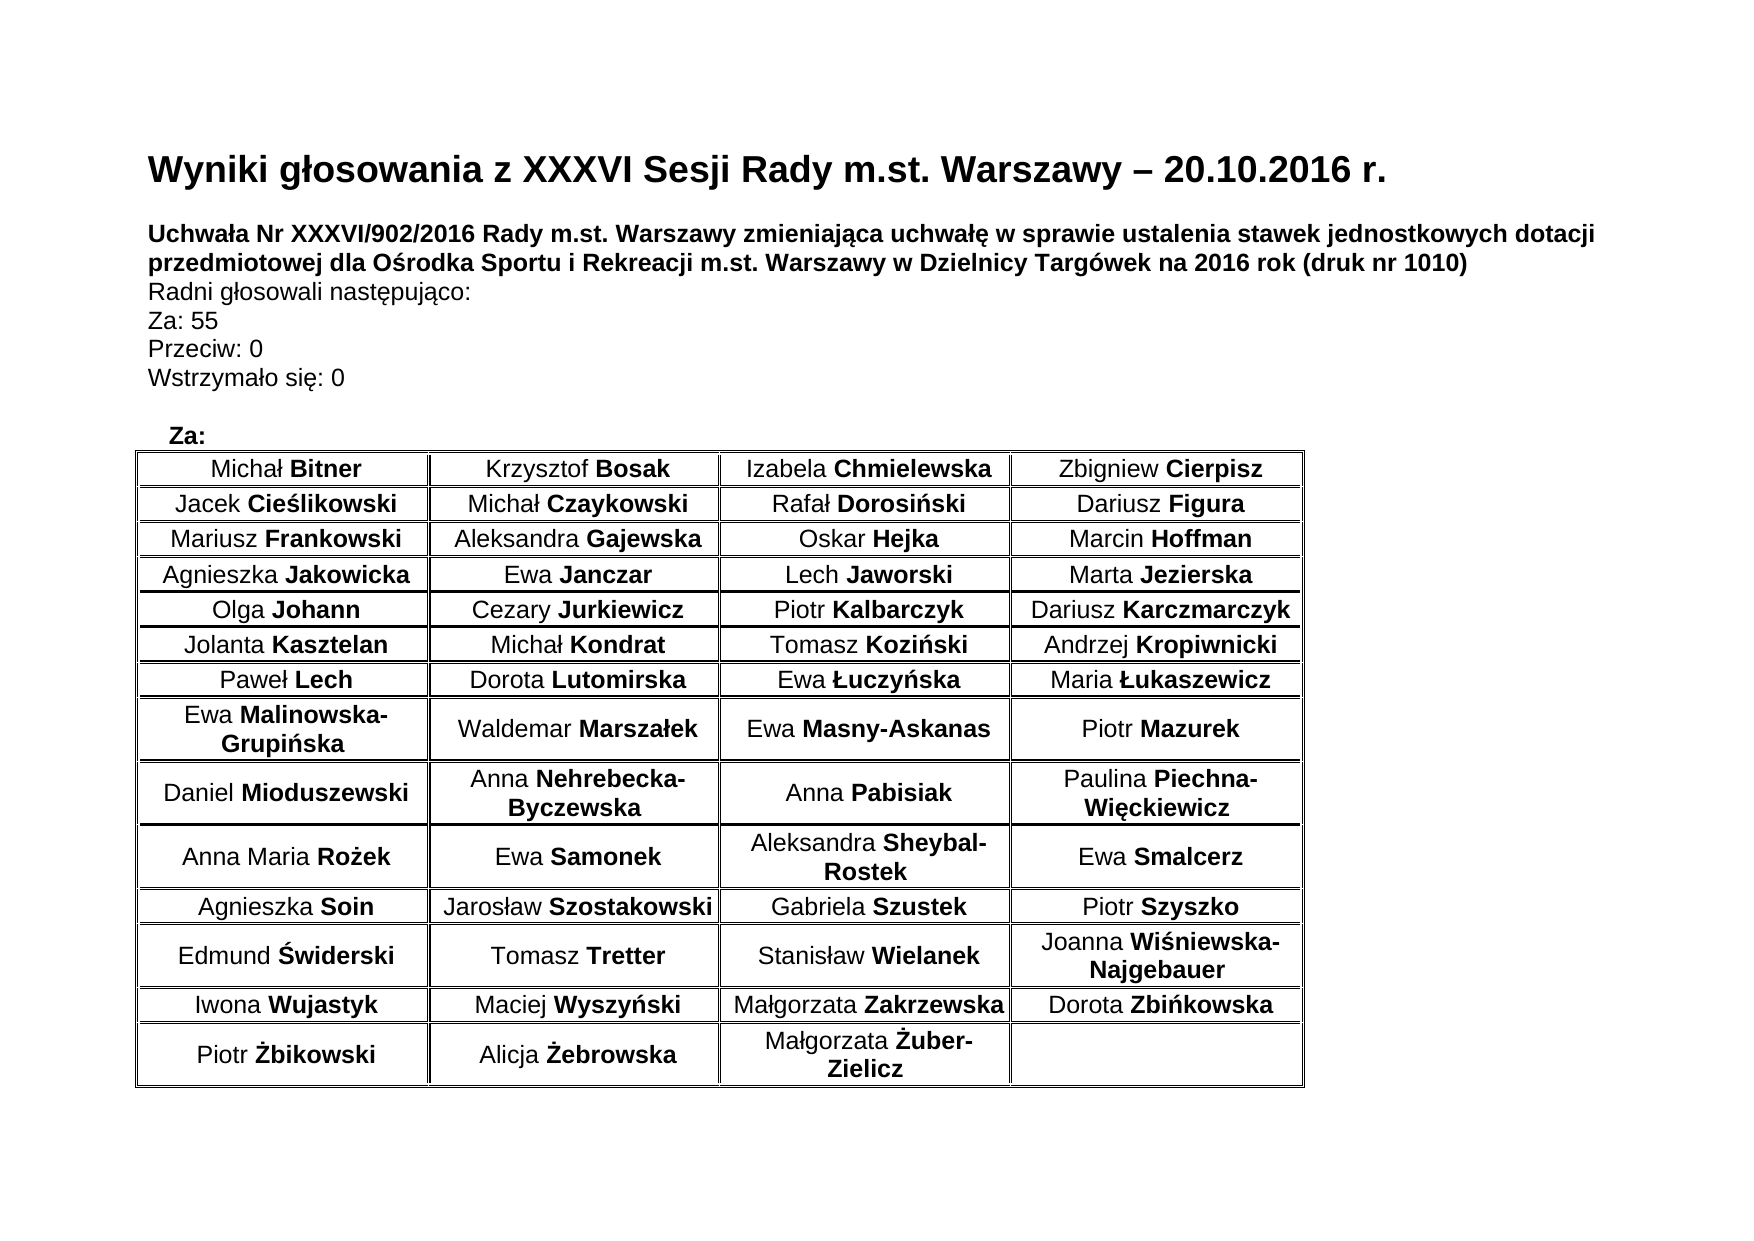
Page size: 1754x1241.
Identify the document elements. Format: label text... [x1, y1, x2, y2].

table_cell Maciej Wyszyński [431, 989, 718, 1021]
table_cell Alicja Żebrowska [429, 1024, 720, 1085]
table_cell Maria Łukaszewicz [1012, 660, 1302, 695]
table_cell Marta Jezierska [1011, 555, 1303, 590]
table_header Izabela Chmielewska [720, 453, 1011, 484]
table_cell Iwona Wujastyk [136, 986, 429, 1021]
table_cell Piotr Kalbarczyk [721, 593, 1009, 625]
table_cell Stanisław Wielanek [721, 925, 1009, 986]
table_cell Małgorzata Żuber-Zielicz [720, 1024, 1011, 1085]
table_cell Gabriela Szustek [721, 890, 1009, 922]
table_cell Ewa Smalcerz [1012, 823, 1303, 887]
table_cell Rafał Dorosiński [721, 488, 1009, 520]
table_cell Dariusz Karczmarczyk [1012, 590, 1302, 625]
table_cell Marcin Hoffman [1011, 520, 1303, 555]
table_cell Tomasz Tretter [431, 925, 718, 986]
table_header Zbigniew Cierpisz [1011, 453, 1302, 484]
table_cell Paweł Lech [138, 660, 427, 695]
table_cell Lech Jaworski [721, 558, 1009, 590]
table_cell Mariusz Frankowski [136, 520, 429, 555]
table_cell Michał Czaykowski [431, 488, 718, 520]
table_cell Piotr Żbikowski [136, 1021, 429, 1085]
table_cell Dariusz Figura [1012, 485, 1302, 520]
table_cell Aleksandra Gajewska [431, 523, 718, 555]
table_cell Jolanta Kasztelan [138, 625, 427, 660]
table_cell Joanna Wiśniewska-Najgebauer [1011, 922, 1303, 986]
table_cell Anna Pabisiak [721, 763, 1009, 823]
table_cell [1011, 1021, 1303, 1085]
table_cell Ewa Janczar [431, 558, 718, 590]
table_cell Dorota Lutomirska [431, 664, 718, 695]
table_cell Ewa Samonek [431, 826, 718, 887]
table_cell Waldemar Marszałek [431, 699, 718, 759]
table_cell Małgorzata Zakrzewska [721, 989, 1009, 1021]
table_cell Ewa Malinowska-Grupińska [138, 695, 427, 759]
table_cell Dorota Zbińkowska [1011, 986, 1303, 1021]
table_cell Agnieszka Jakowicka [136, 555, 429, 590]
table_cell Aleksandra Sheybal-Rostek [721, 826, 1009, 887]
table_cell Olga Johann [138, 590, 427, 625]
table_header Krzysztof Bosak [429, 453, 720, 484]
table_cell Oskar Hejka [721, 523, 1009, 555]
table_cell Andrzej Kropiwnicki [1012, 625, 1302, 660]
table_cell Anna Nehrebecka-Byczewska [431, 763, 718, 823]
text Uchwała Nr XXXVI/902/2016 Rady m.st. Warszawy zmieniająca uchwałę w sprawie ustalenia stawek jednostkowych dotacji przedmiotowej dla Ośrodka Sportu i Rekreacji m.st. Warszawy w Dzielnicy Targówek na 2016 rok (druk nr 1010) Radni głosowali następująco: Za: 55 Przeciw: 0 Wstrzymało się: 0 Za: [148, 219, 1606, 449]
table_cell Jarosław Szostakowski [431, 890, 718, 922]
text Wyniki głosowania z XXXVI Sesji Rady m.st. Warszawy – 20.10.2016 r. [148, 148, 1606, 191]
table_cell Edmund Świderski [136, 922, 429, 986]
table_cell Michał Kondrat [431, 628, 718, 660]
table_cell Agnieszka Soin [136, 887, 429, 922]
table_cell Piotr Szyszko [1011, 887, 1303, 922]
table_cell Ewa Masny-Askanas [721, 699, 1009, 759]
table_header Michał Bitner [138, 451, 429, 484]
table_cell Jacek Cieślikowski [138, 485, 427, 520]
table_cell Ewa Łuczyńska [721, 664, 1009, 695]
table_cell Piotr Mazurek [1012, 695, 1302, 759]
table_cell Paulina Piechna-Więckiewicz [1012, 759, 1302, 823]
table_cell Cezary Jurkiewicz [431, 593, 718, 625]
table_cell Tomasz Koziński [721, 628, 1009, 660]
table_cell Daniel Mioduszewski [138, 759, 427, 823]
table_cell Anna Maria Rożek [136, 823, 427, 887]
